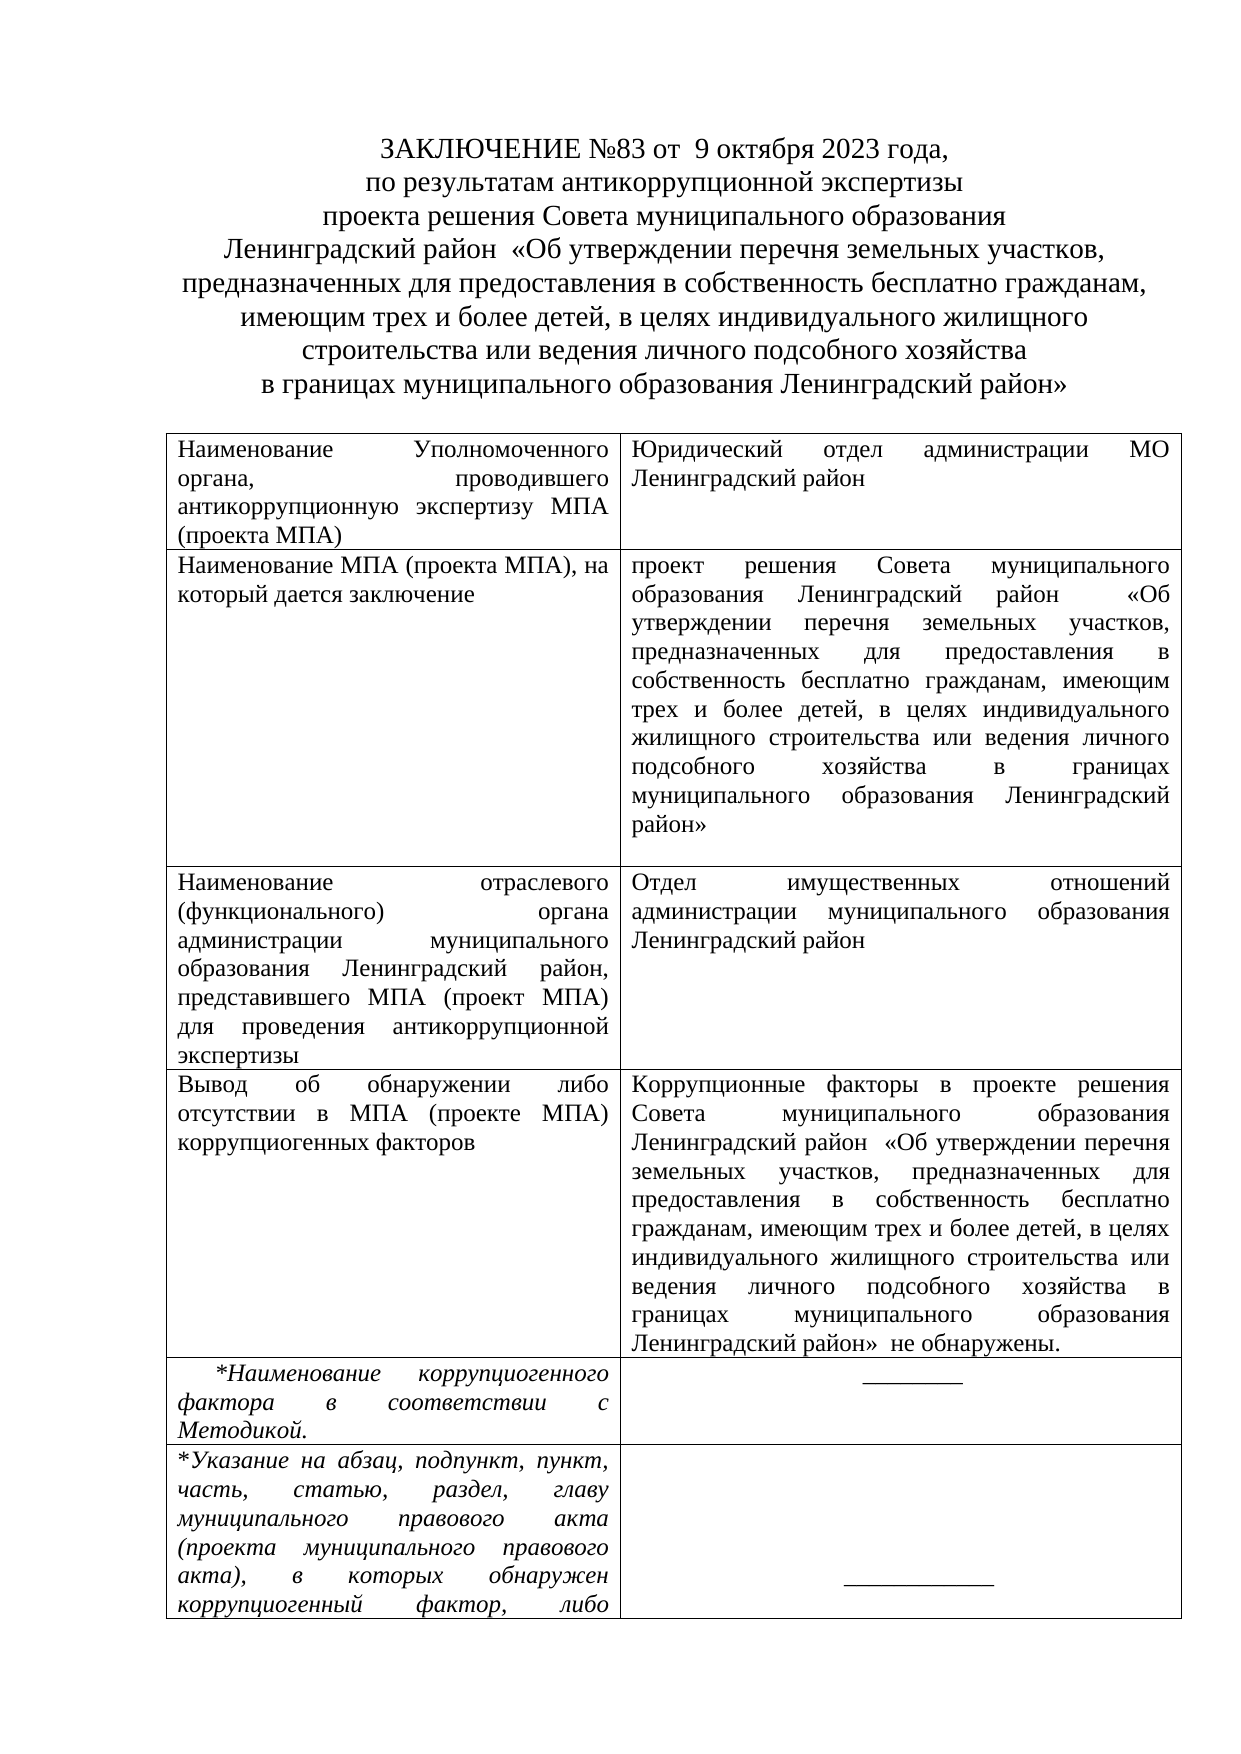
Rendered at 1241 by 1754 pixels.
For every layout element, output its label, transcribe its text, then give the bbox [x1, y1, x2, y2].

table_header Юридический отдел администрации МО Ленинградский район [621, 434, 1181, 549]
table_cell Наименование МПА (проекта МПА), на который дается заключение [167, 550, 620, 866]
table_cell ________ [621, 1358, 1181, 1444]
table_header Наименование Уполномоченного органа, проводившего антикоррупционную экспертизу МПА (проекта МПА) [167, 434, 620, 549]
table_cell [167, 1445, 620, 1618]
table_cell Наименование отраслевого (функционального) органа администрации муниципального образования Ленинградский район, представившего МПА (проект МПА) для проведения антикоррупционной экспертизы [167, 867, 620, 1068]
text проекта решения Совета муниципального образования [236, 198, 1093, 232]
table_cell ____________ [621, 1445, 1181, 1618]
title Ленинградский район «Об утверждении перечня земельных участков, предназначенных для предоставления в собственность бесплатно гражданам, имеющим трех и более детей, в целях индивидуального жилищного строительства или ведения личного подсобного хозяйства [177, 232, 1152, 366]
table_cell *Наименование коррупциогенного фактора в соответствии с Методикой. [167, 1358, 620, 1444]
text в границах муниципального образования Ленинградский район» [177, 366, 1152, 399]
table_cell Вывод об обнаружении либо отсутствии в МПА (проекте МПА) коррупциогенных факторов [167, 1070, 620, 1357]
table_cell Коррупционные факторы в проекте решения Совета муниципального образования Ленинградский район «Об утверждении перечня земельных участков, предназначенных для предоставления в собственность бесплатно гражданам, имеющим трех и более детей, в целях индивидуального жилищного строительства или ведения личного подсобного хозяйства в границах муниципального образования Ленинградский район» не обнаружены. [621, 1070, 1181, 1357]
text по результатам антикоррупционной экспертизы [177, 164, 1152, 198]
text ЗАКЛЮЧЕНИЕ №83 от 9 октября 2023 года, [177, 131, 1152, 164]
table_cell проект решения Совета муниципального образования Ленинградский район «Об утверждении перечня земельных участков, предназначенных для предоставления в собственность бесплатно гражданам, имеющим трех и более детей, в целях индивидуального жилищного строительства или ведения личного подсобного хозяйства в границах муниципального образования Ленинградский район» [621, 550, 1181, 866]
table_cell Отдел имущественных отношений администрации муниципального образования Ленинградский район [621, 867, 1181, 1068]
